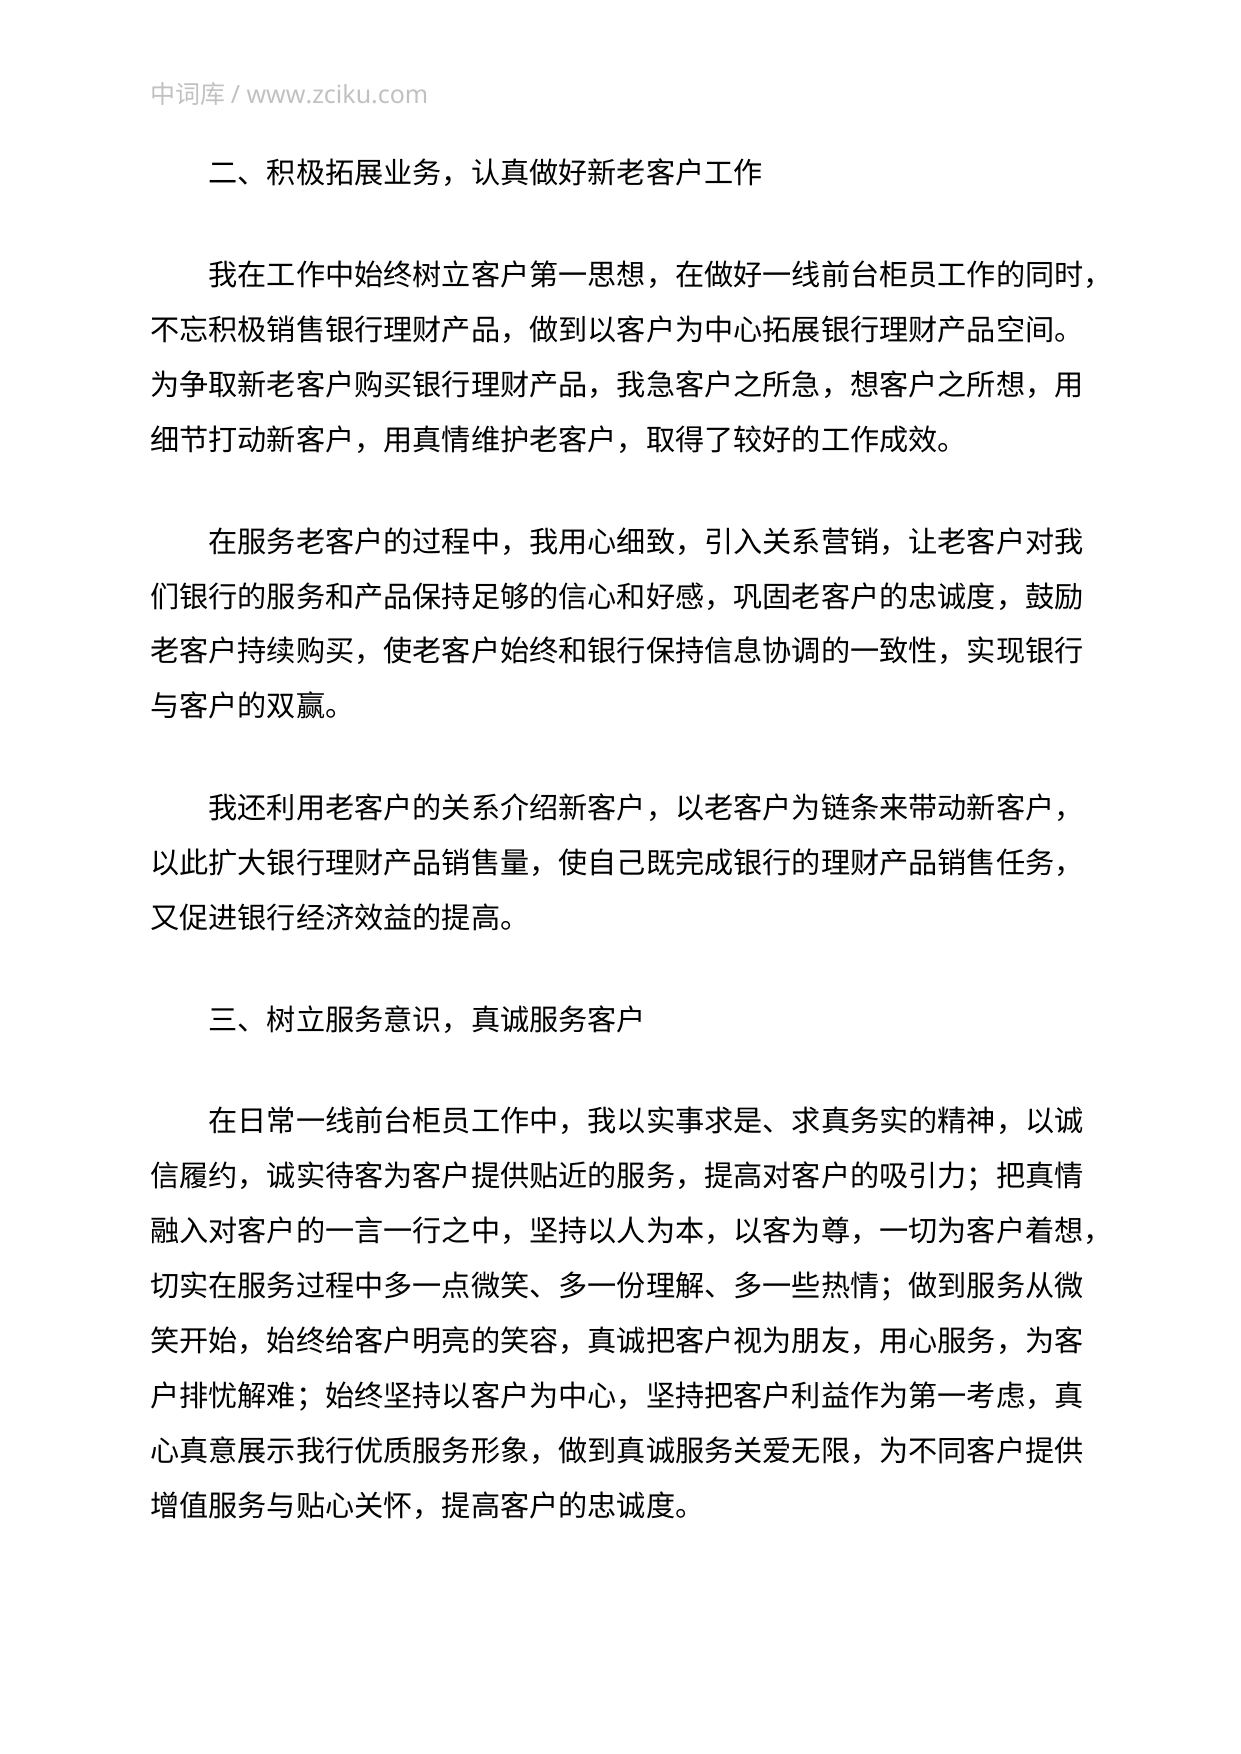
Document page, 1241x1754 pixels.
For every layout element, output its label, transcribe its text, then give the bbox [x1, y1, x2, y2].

text 在服务老客户的过程中，我用心细致，引入关系营销，让老客户对我们银行的服务和产品保持足够的信心和好感，巩固老客户的忠诚度，鼓励老客户持续购买，使老客户始终和银行保持信息协调的一致性，实现银行与客户的双赢。 [150, 518, 1090, 725]
text 在日常一线前台柜员工作中，我以实事求是、求真务实的精神，以诚信履约，诚实待客为客户提供贴近的服务，提高对客户的吸引力；把真情融入对客户的一言一行之中，坚持以人为本，以客为尊，一切为客户着想，切实在服务过程中多一点微笑、多一份理解、多一些热情；做到服务从微笑开始，始终给客户明亮的笑容，真诚把客户视为朋友，用心服务，为客户排忧解难；始终坚持以客户为中心，坚持把客户利益作为第一考虑，真心真意展示我行优质服务形象，做到真诚服务关爱无限，为不同客户提供增值服务与贴心关怀，提高客户的忠诚度。 [150, 1098, 1090, 1524]
text 我还利用老客户的关系介绍新客户，以老客户为链条来带动新客户，以此扩大银行理财产品销售量，使自己既完成银行的理财产品销售任务，又促进银行经济效益的提高。 [150, 785, 1090, 937]
text 我在工作中始终树立客户第一思想，在做好一线前台柜员工作的同时，不忘积极销售银行理财产品，做到以客户为中心拓展银行理财产品空间。为争取新老客户购买银行理财产品，我急客户之所急，想客户之所想，用细节打动新客户，用真情维护老客户，取得了较好的工作成效。 [150, 252, 1090, 459]
text 三、树立服务意识，真诚服务客户 [150, 996, 1090, 1038]
text 二、积极拓展业务，认真做好新老客户工作 [150, 150, 1090, 192]
